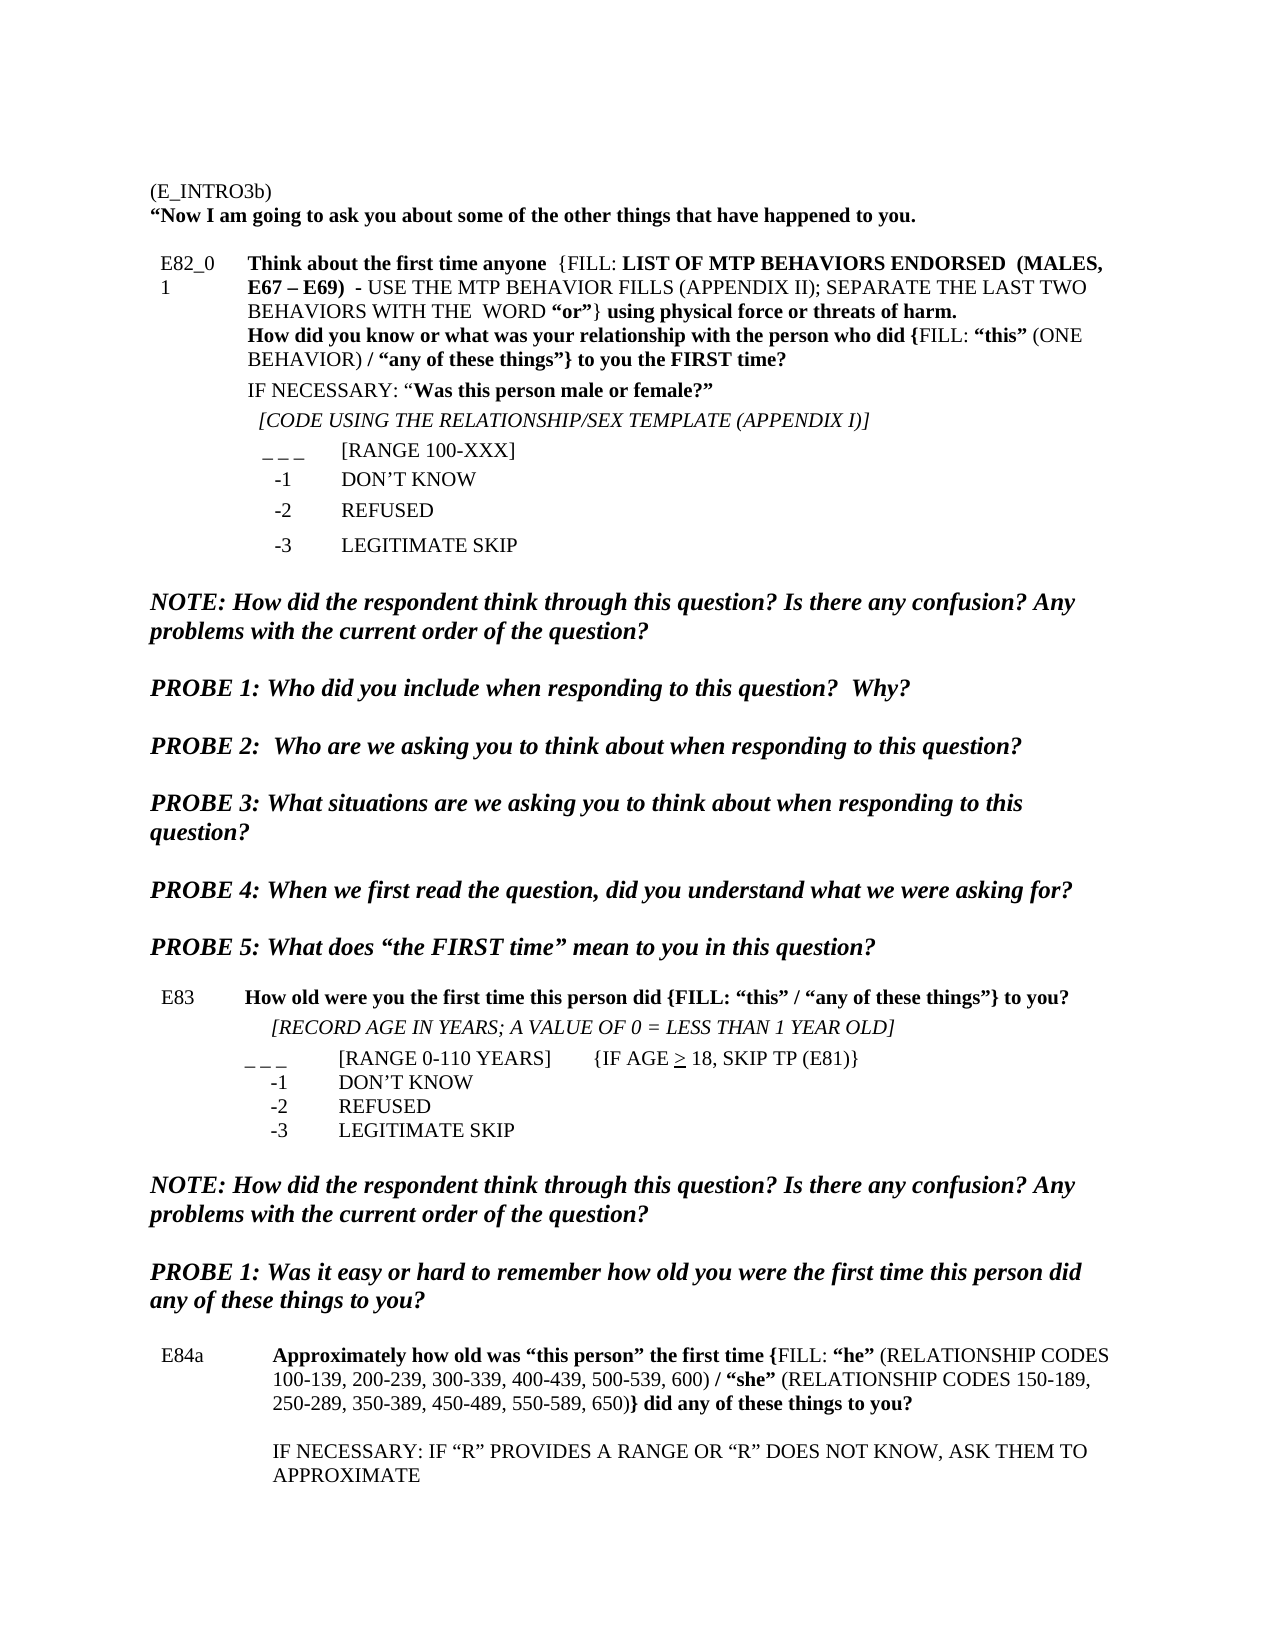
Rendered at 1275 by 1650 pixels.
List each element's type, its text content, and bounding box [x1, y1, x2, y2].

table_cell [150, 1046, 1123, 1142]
text PROBE 5: What does “the FIRST time” mean to you in this question? [150, 932, 1125, 961]
text PROBE 2: Who are we asking you to think about when responding to this question? [150, 731, 1125, 760]
text “Now I am going to ask you about some of the other things that have happened to you. [150, 203, 1125, 227]
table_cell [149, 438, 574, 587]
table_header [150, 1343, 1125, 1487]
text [150, 1171, 1125, 1228]
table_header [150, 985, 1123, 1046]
text PROBE 1: Who did you include when responding to this question? Why? [150, 673, 1125, 702]
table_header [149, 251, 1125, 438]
text PROBE 3: What situations are we asking you to think about when responding to this question? [150, 788, 1125, 846]
text NOTE: How did the respondent think through this question? Is there any confusion? Any problems with the current order of the question? [150, 587, 1125, 645]
text (E_INTRO3b) [150, 179, 1125, 203]
text PROBE 4: When we first read the question, did you understand what we were asking for? [150, 875, 1125, 903]
text PROBE 1: Was it easy or hard to remember how old you were the first time this person did any of these things to you? [150, 1257, 1125, 1314]
